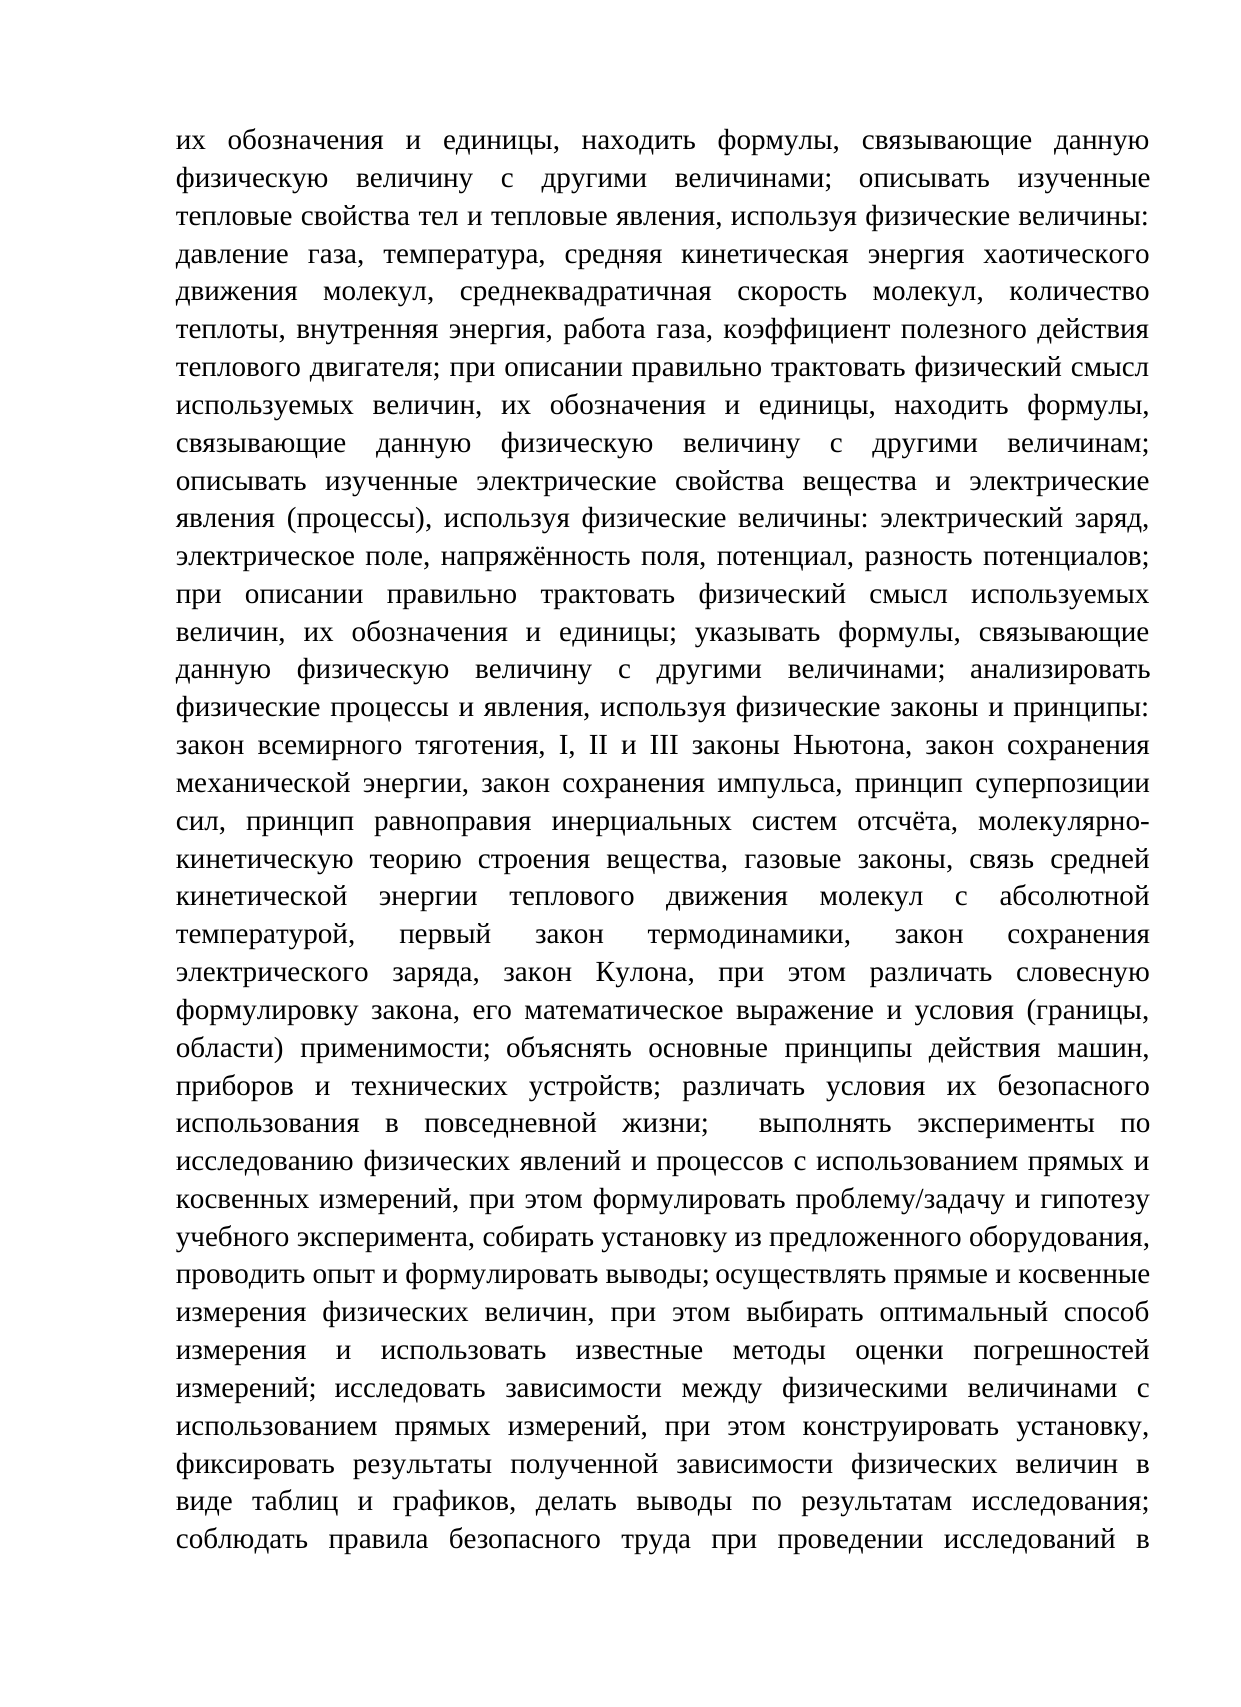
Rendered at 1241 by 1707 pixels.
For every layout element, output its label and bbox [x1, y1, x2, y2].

text [176, 122, 1151, 1555]
